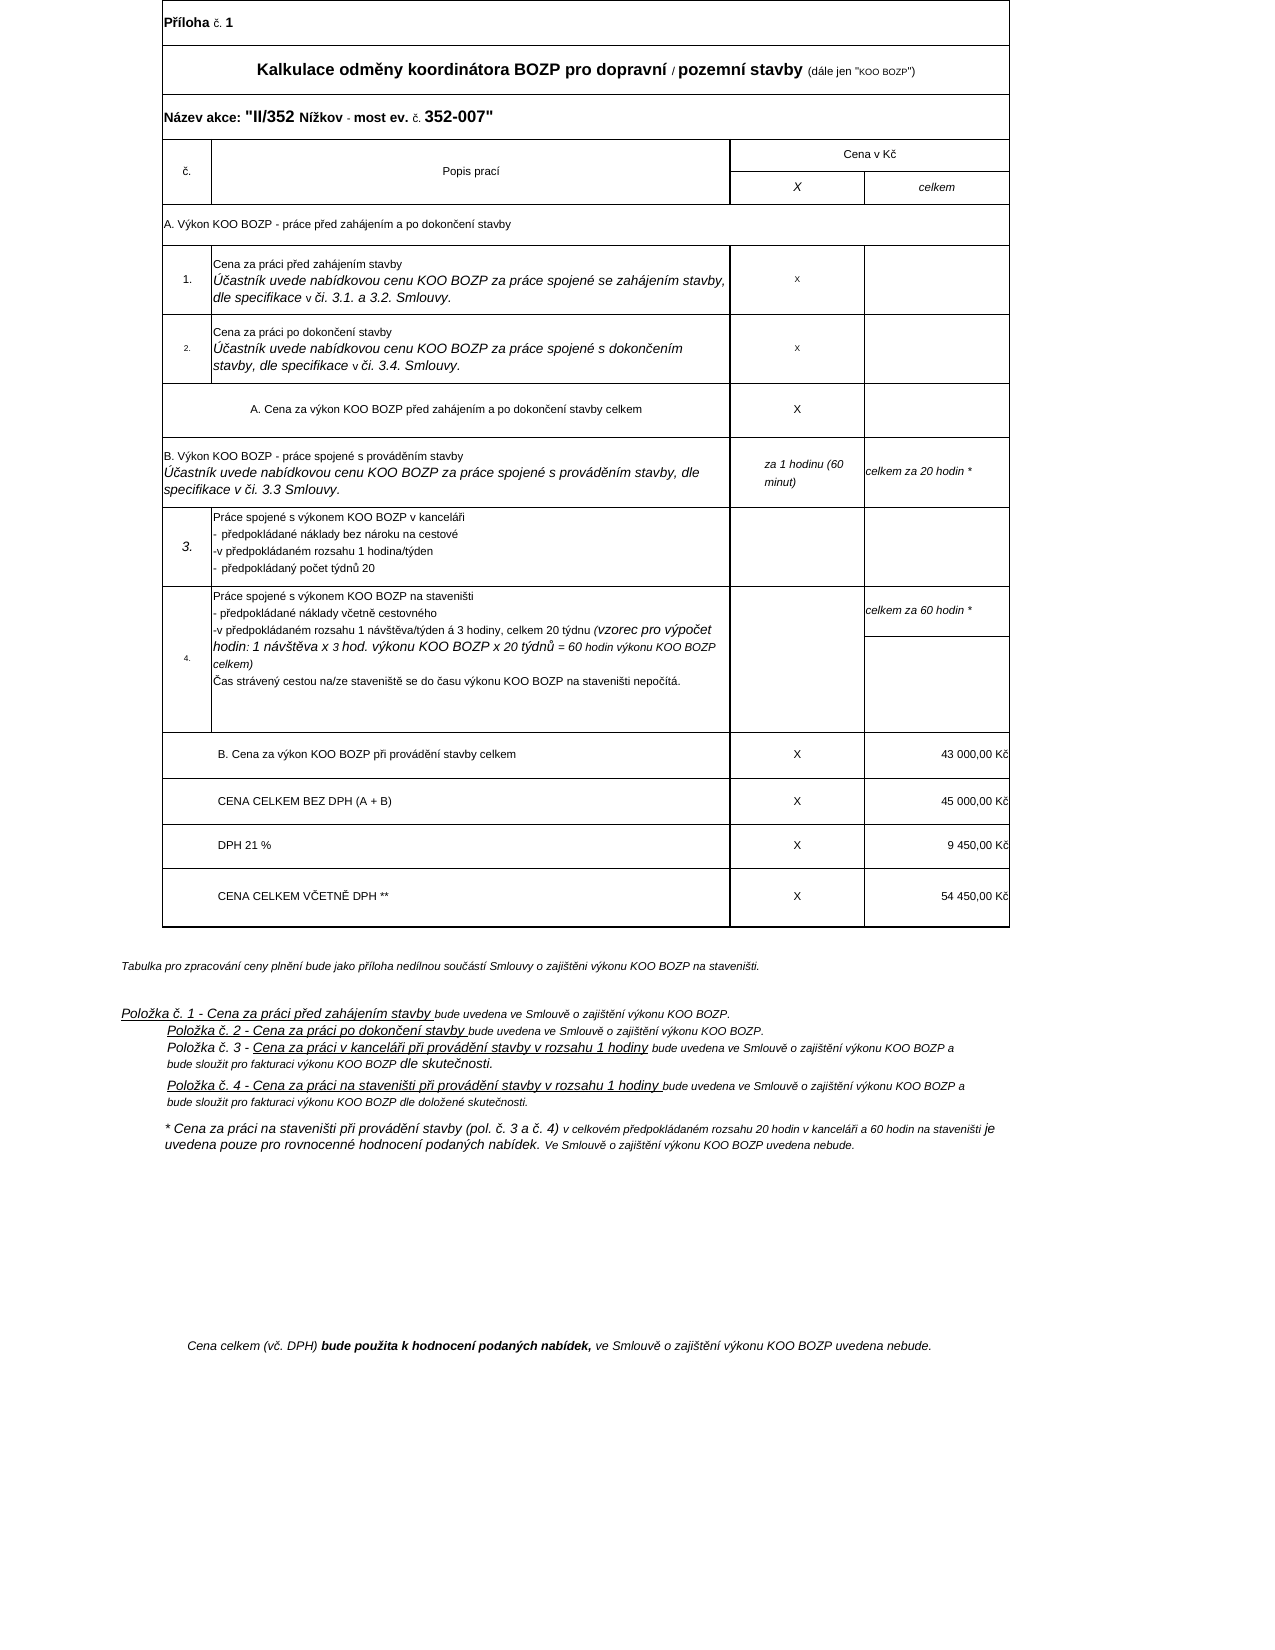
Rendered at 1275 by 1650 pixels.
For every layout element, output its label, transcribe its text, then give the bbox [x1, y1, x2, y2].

text Položka č. 2 - Cena za práci po dokončení stavby bude uvedena ve Smlouvě o zajištění výkonu KOO BOZP. [167, 1024, 1091, 1038]
text Položka č. 4 - Cena za práci na staveništi při provádění stavby v rozsahu 1 hodiny bude uvedena ve Smlouvě o zajištění výkonu KOO BOZP a bude sloužit pro fakturaci výkonu KOO BOZP dle doložené skutečnosti. [167, 1077, 966, 1110]
text Položka č. 3 - Cena za práci v kanceláři při provádění stavby v rozsahu 1 hodiny bude uvedena ve Smlouvě o zajištění výkonu KOO BOZP a bude sloužit pro fakturaci výkonu KOO BOZP dle skutečnosti. [167, 1039, 966, 1071]
list Tabulka pro zpracování ceny plnění bude jako příloha nedílnou součástí Smlouvy o zajištěni výkonu KOO BOZP na staveništi. [121, 115, 1091, 973]
text Položka č. 1 - Cena za práci před zahájením stavby bude uvedena ve Smlouvě o zajištění výkonu KOO BOZP. [121, 1008, 1091, 1021]
